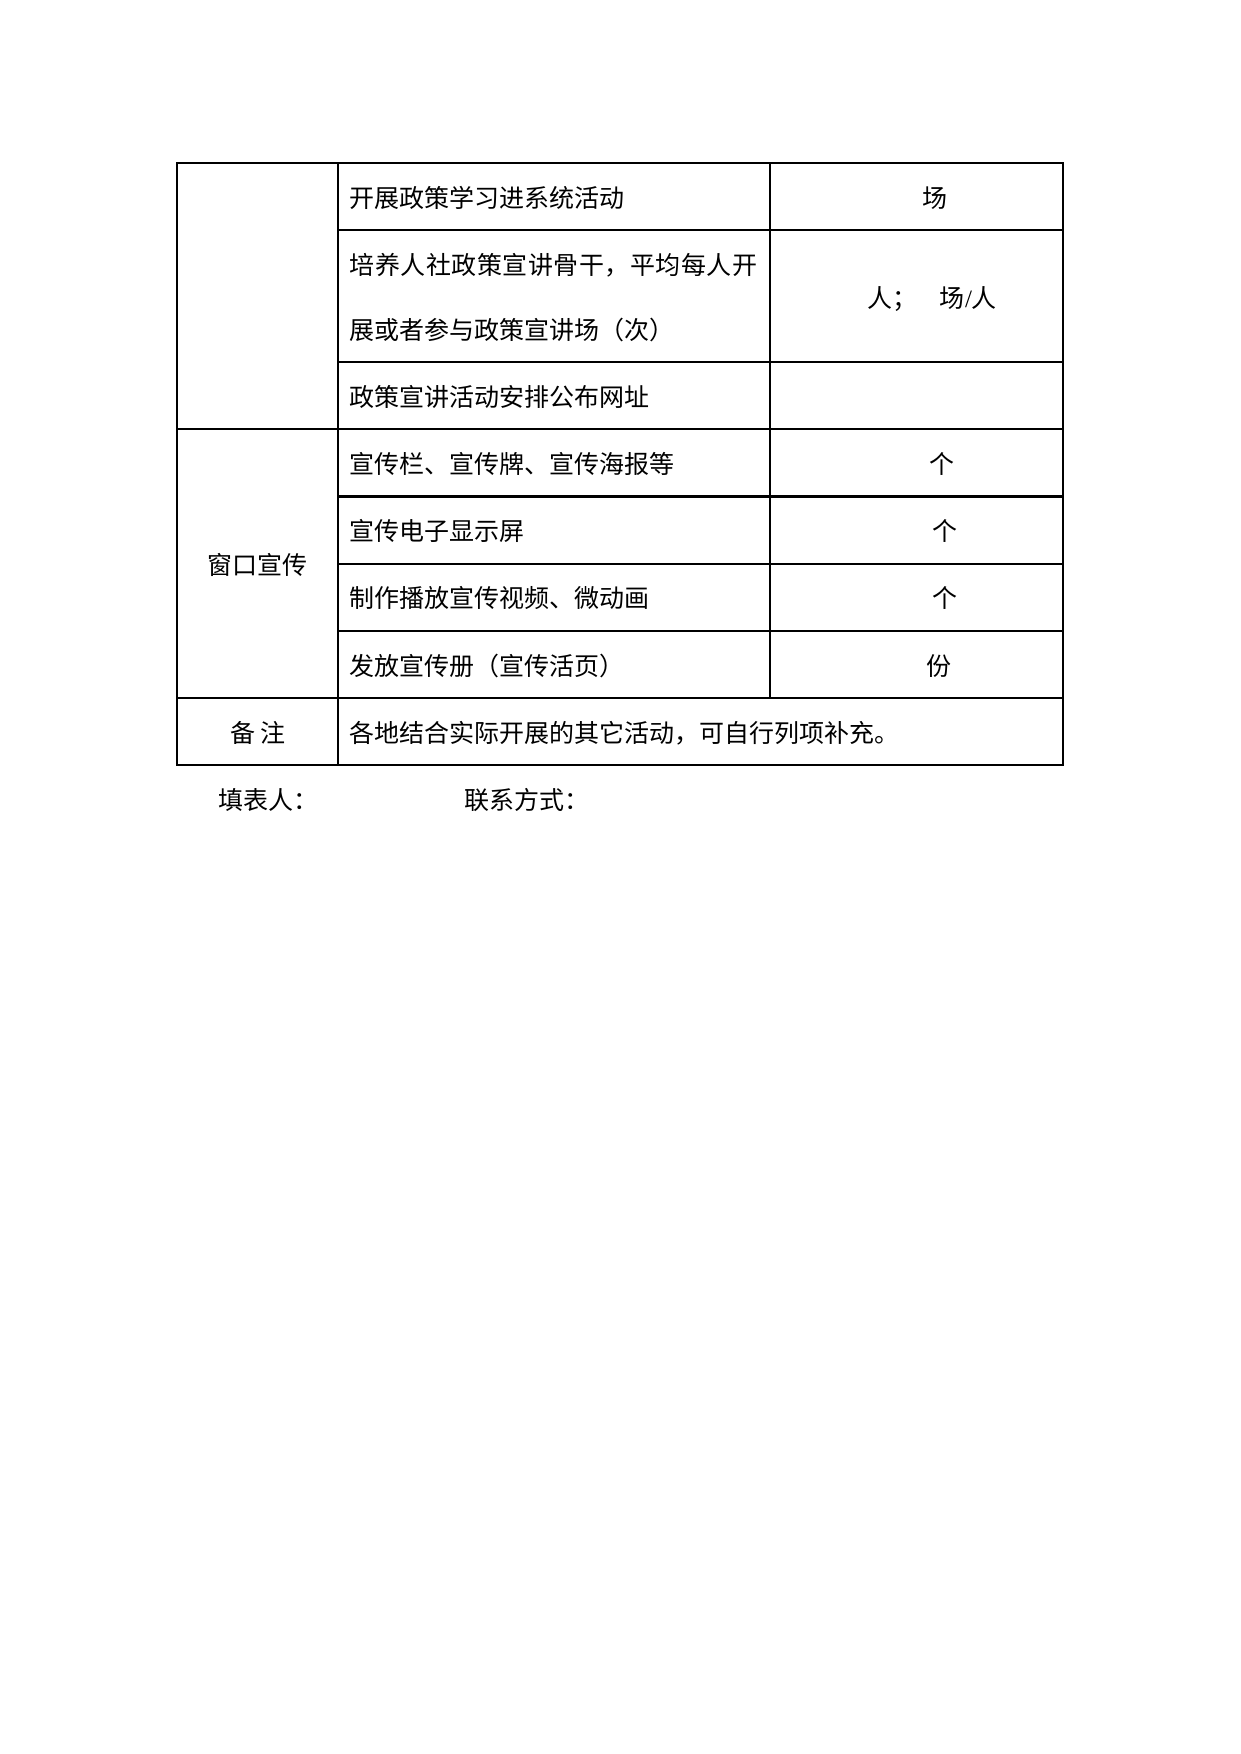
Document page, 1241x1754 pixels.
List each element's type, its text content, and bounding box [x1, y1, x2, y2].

table_cell 开展政策学习进系统活动 [339, 164, 769, 229]
table_cell 个 [771, 498, 1062, 562]
table_cell 政策宣讲活动安排公布网址 [339, 363, 769, 428]
table_cell [771, 363, 1062, 428]
table_cell 窗口宣传 [178, 430, 337, 697]
table_cell 人； 场/人 [771, 231, 1062, 361]
table_cell 份 [771, 632, 1062, 697]
table_cell 发放宣传册（宣传活页） [339, 632, 769, 697]
text 填表人： 联系方式： [219, 766, 1053, 831]
table_cell 培养人社政策宣讲骨干，平均每人开展或者参与政策宣讲场（次） [339, 231, 769, 361]
table_cell 个 [771, 430, 1062, 495]
table_cell 宣传栏、宣传牌、宣传海报等 [339, 430, 769, 495]
table_cell 各地结合实际开展的其它活动，可自行列项补充。 [339, 699, 1062, 764]
table_cell 制作播放宣传视频、微动画 [339, 565, 769, 629]
table_cell 宣传电子显示屏 [339, 498, 769, 562]
table_cell 备 注 [178, 699, 337, 764]
table_cell 场 [771, 164, 1062, 229]
table_cell 个 [771, 565, 1062, 629]
